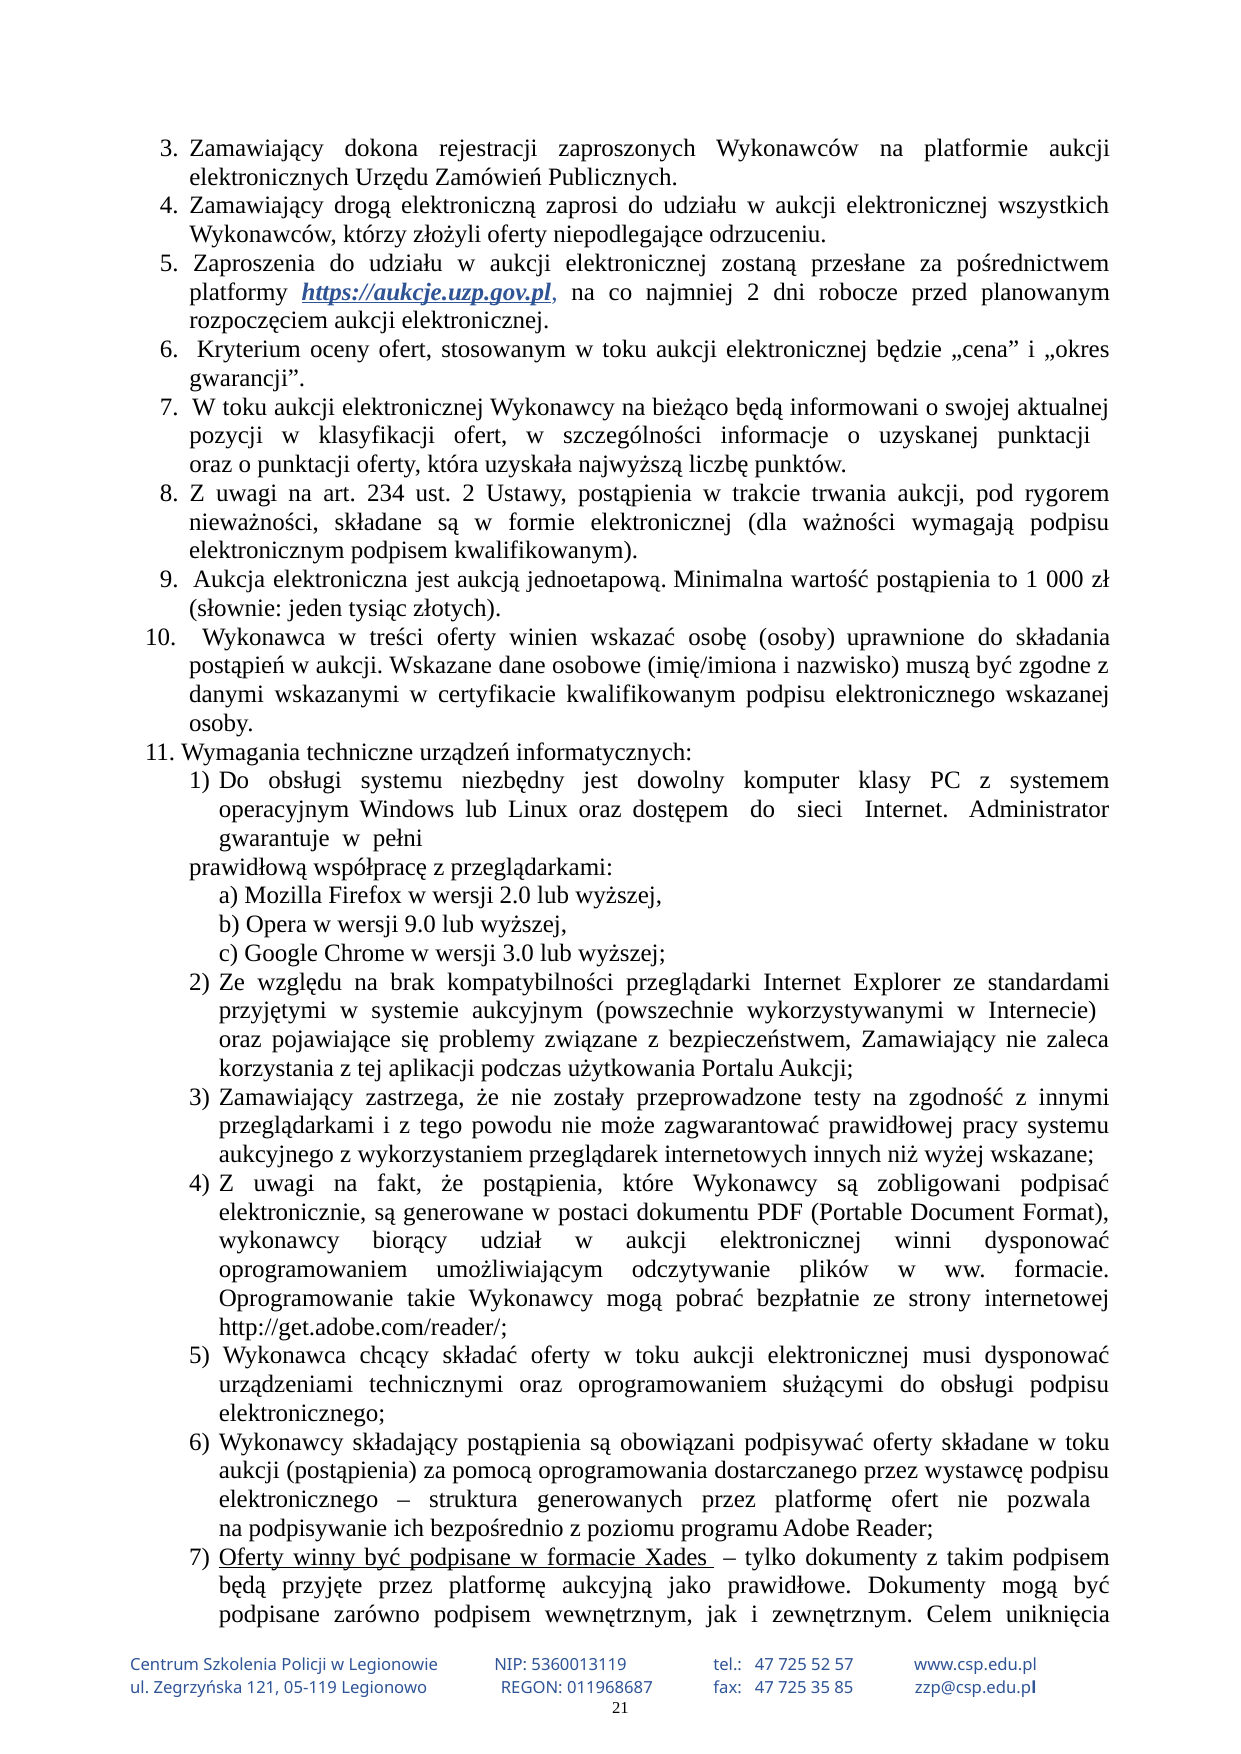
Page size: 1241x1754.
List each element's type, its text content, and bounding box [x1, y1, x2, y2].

text 6) Wykonawcy składający postąpienia są obowiązani podpisywać oferty składane w toku aukcji (postąpienia) za pomocą oprogramowania dostarczanego przez wystawcę podpisu elektronicznego – struktura generowanych przez platformę ofert nie pozwala na podpisywanie ich bezpośrednio z poziomu programu Adobe Reader; [189, 1427, 1110, 1542]
text 6. Kryterium oceny ofert, stosowanym w toku aukcji elektronicznej będzie „cena” i „okres gwarancji”. [159, 334, 1110, 392]
text 9. Aukcja elektroniczna jest aukcją jednoetapową. Minimalna wartość postąpienia to 1 000 zł (słownie: jeden tysiąc złotych). [159, 564, 1110, 622]
text prawidłową współpracę z przeglądarkami: [189, 852, 1110, 880]
text c) Google Chrome w wersji 3.0 lub wyższej; [218, 938, 1110, 967]
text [189, 1542, 1110, 1628]
text 11. Wymagania techniczne urządzeń informatycznych: [145, 737, 1110, 765]
text 4. Zamawiający drogą elektroniczną zaprosi do udziału w aukcji elektronicznej wszystkich Wykonawców, którzy złożyli oferty niepodlegające odrzuceniu. [159, 190, 1110, 248]
text 5. Zaproszenia do udziału w aukcji elektronicznej zostaną przesłane za pośrednictwem platformy https://aukcje.uzp.gov.pl, na co najmniej 2 dni robocze przed planowanym rozpoczęciem aukcji elektronicznej. [159, 248, 1110, 334]
text a) Mozilla Firefox w wersji 2.0 lub wyższej, [218, 880, 1110, 909]
text 5) Wykonawca chcący składać oferty w toku aukcji elektronicznej musi dysponować urządzeniami technicznymi oraz oprogramowaniem służącymi do obsługi podpisu elektronicznego; [189, 1340, 1110, 1427]
text 3. Zamawiający dokona rejestracji zaproszonych Wykonawców na platformie aukcji elektronicznych Urzędu Zamówień Publicznych. [159, 133, 1110, 190]
text 10. Wykonawca w treści oferty winien wskazać osobę (osoby) uprawnione do składania postąpień w aukcji. Wskazane dane osobowe (imię/imiona i nazwisko) muszą być zgodne z danymi wskazanymi w certyfikacie kwalifikowanym podpisu elektronicznego wskazanej osoby. [145, 622, 1110, 737]
text 8. Z uwagi na art. 234 ust. 2 Ustawy, postąpienia w trakcie trwania aukcji, pod rygorem nieważności, składane są w formie elektronicznej (dla ważności wymagają podpisu elektronicznym podpisem kwalifikowanym). [159, 478, 1110, 564]
text 7. W toku aukcji elektronicznej Wykonawcy na bieżąco będą informowani o swojej aktualnej pozycji w klasyfikacji ofert, w szczególności informacje o uzyskanej punktacji oraz o punktacji oferty, która uzyskała najwyższą liczbę punktów. [159, 392, 1110, 478]
text 4) Z uwagi na fakt, że postąpienia, które Wykonawcy są zobligowani podpisać elektronicznie, są generowane w postaci dokumentu PDF (Portable Document Format), wykonawcy biorący udział w aukcji elektronicznej winni dysponować oprogramowaniem umożliwiającym odczytywanie plików w ww. formacie. Oprogramowanie takie Wykonawcy mogą pobrać bezpłatnie ze strony internetowej http://get.adobe.com/reader/; [189, 1168, 1110, 1340]
text b) Opera w wersji 9.0 lub wyższej, [218, 909, 1110, 938]
text 3) Zamawiający zastrzega, że nie zostały przeprowadzone testy na zgodność z innymi przeglądarkami i z tego powodu nie może zagwarantować prawidłowej pracy systemu aukcyjnego z wykorzystaniem przeglądarek internetowych innych niż wyżej wskazane; [189, 1082, 1110, 1168]
text 1) Do obsługi systemu niezbędny jest dowolny komputer klasy PC z systemem operacyjnym Windows lub Linux oraz dostępem do sieci Internet. Administrator gwarantuje w pełni [189, 765, 1110, 852]
text 2) Ze względu na brak kompatybilności przeglądarki Internet Explorer ze standardami przyjętymi w systemie aukcyjnym (powszechnie wykorzystywanymi w Internecie) oraz pojawiające się problemy związane z bezpieczeństwem, Zamawiający nie zaleca korzystania z tej aplikacji podczas użytkowania Portalu Aukcji; [189, 967, 1110, 1082]
